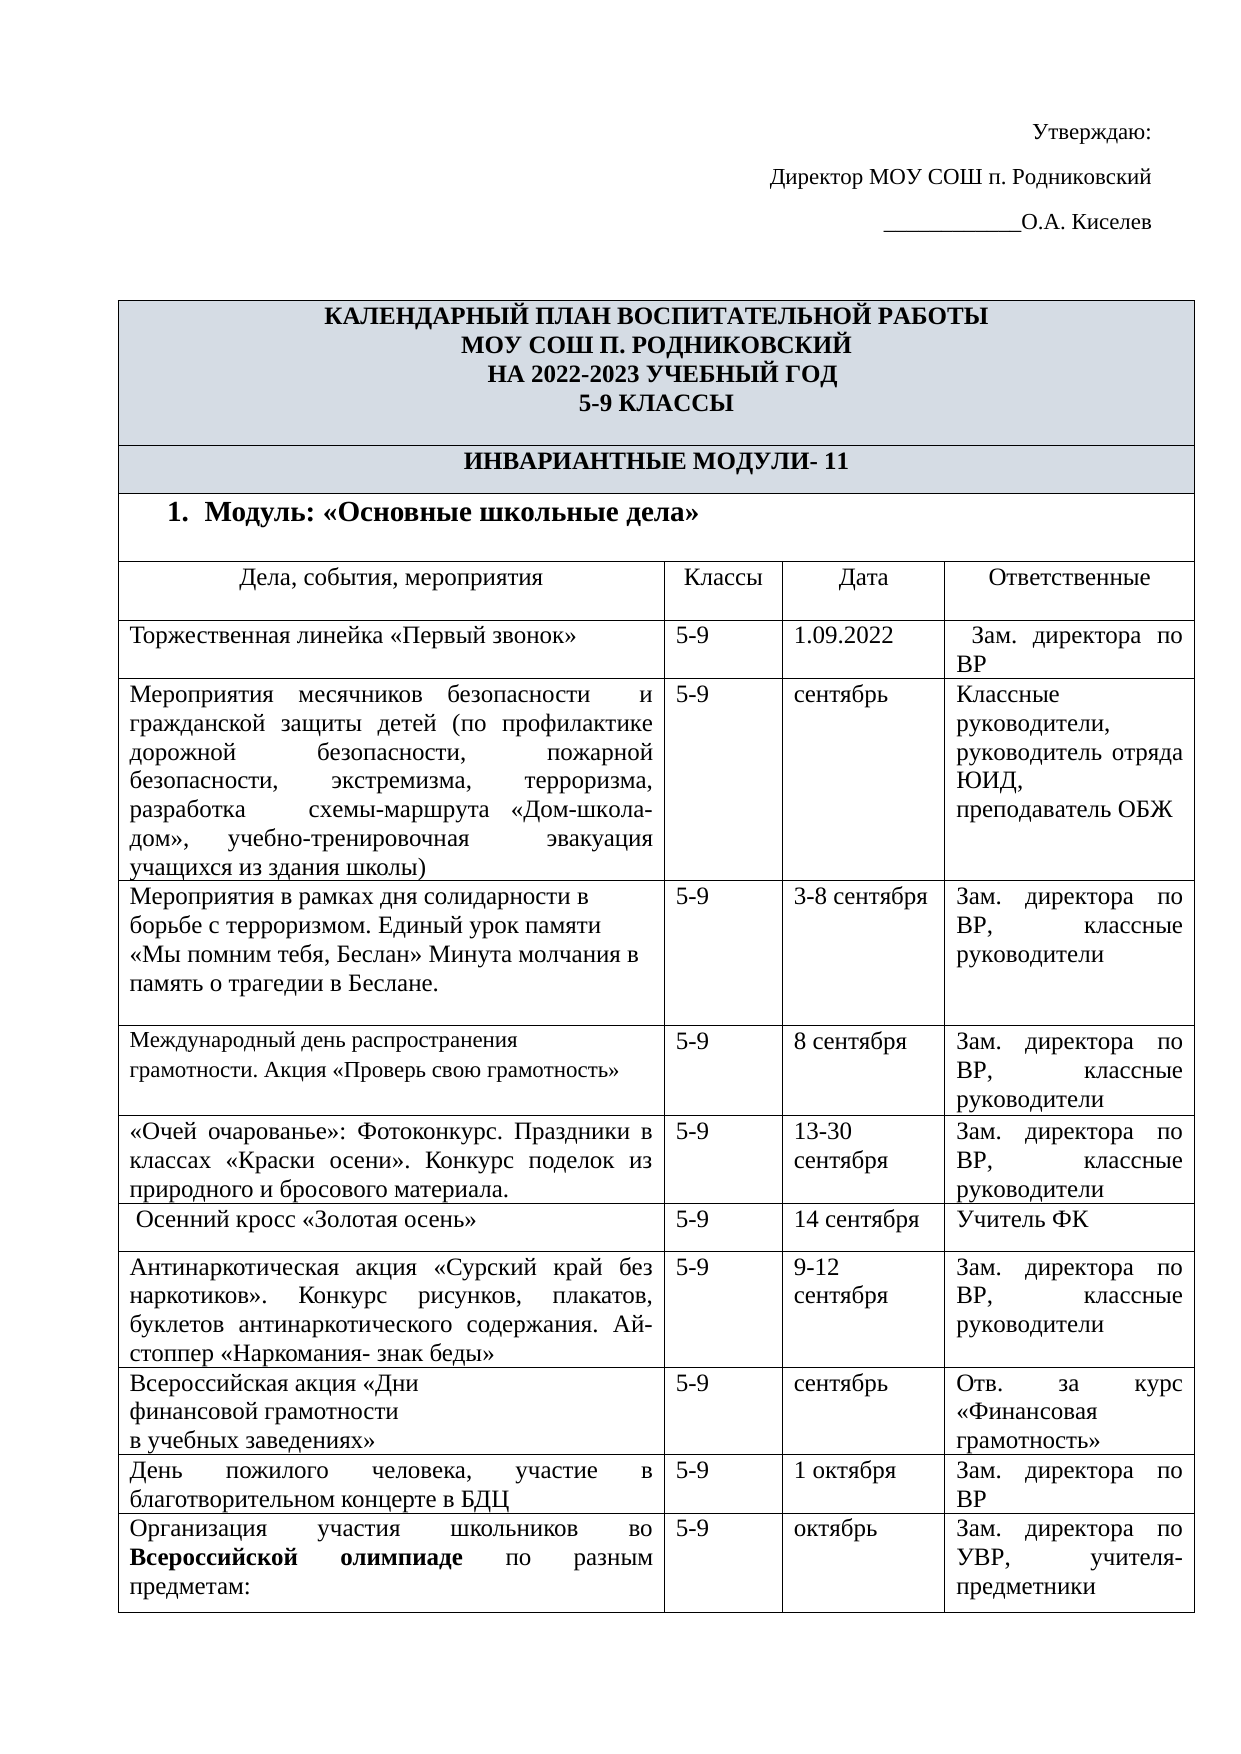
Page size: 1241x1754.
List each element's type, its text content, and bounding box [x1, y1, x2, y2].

table_cell Мероприятия в рамках дня солидарности в борьбе с терроризмом. Единый урок памяти «Мы помним тебя, Беслан» Минута молчания в память о трагедии в Беслане. [119, 881, 664, 1025]
table_cell 14 сентября [783, 1204, 944, 1251]
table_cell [945, 1514, 1194, 1612]
text ____________О.А. Киселев [177, 208, 1152, 235]
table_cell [119, 1514, 664, 1612]
table_cell Зам. директора по ВР [945, 621, 1194, 678]
table_cell Антинаркотическая акция «Сурский край без наркотиков». Конкурс рисунков, плакатов, буклетов антинаркотического содержания. Ай- стоппер «Наркомания- знак беды» [119, 1252, 664, 1367]
table_cell Осенний кросс «Золотая осень» [119, 1204, 664, 1251]
table_cell сентябрь [783, 1368, 944, 1454]
table_cell 5-9 [665, 1204, 782, 1251]
table_cell День пожилого человека, участие в благотворительном концерте в БДЦ [119, 1455, 664, 1512]
table_cell Дата [783, 562, 944, 619]
table_cell Зам. директора по ВР, классные руководители [945, 881, 1194, 1025]
table_cell Зам. директора по ВР, классные руководители [945, 1116, 1194, 1203]
table_cell Модуль: «Основные школьные дела» [119, 494, 1194, 561]
table_cell Отв. за курс «Финансовая грамотность» [945, 1368, 1194, 1454]
table_cell 8 сентября [783, 1026, 944, 1115]
table_cell Международный день распространения грамотности. Акция «Проверь свою грамотность» [119, 1026, 664, 1115]
table_cell 1.09.2022 [783, 621, 944, 678]
table_cell Мероприятия месячников безопасности и гражданской защиты детей (по профилактике дорожной безопасности, пожарной безопасности, экстремизма, терроризма, разработка схемы-маршрута «Дом-школа-дом», учебно-тренировочная эвакуация учащихся из здания школы) [119, 679, 664, 880]
table_cell 5-9 [665, 1455, 782, 1512]
table_cell 5-9 [665, 1252, 782, 1367]
table_cell Дела, события, мероприятия [119, 562, 664, 619]
table_cell Классы [665, 562, 782, 619]
table_cell Всероссийская акция «Дни финансовой грамотности в учебных заведениях» [119, 1368, 664, 1454]
table_cell 5-9 [665, 881, 782, 1025]
table_cell 5-9 [665, 621, 782, 678]
table_cell Инвариантные модули- 11 [119, 446, 1194, 493]
table_cell 5-9 [665, 1026, 782, 1115]
table_cell 5-9 [665, 1116, 782, 1203]
table_cell Торжественная линейка «Первый звонок» [119, 621, 664, 678]
table_cell 5-9 [665, 1514, 782, 1612]
table_cell Учитель ФК [945, 1204, 1194, 1251]
table_cell Зам. директора по ВР, классные руководители [945, 1026, 1194, 1115]
table_cell «Очей очарованье»: Фотоконкурс. Праздники в классах «Краски осени». Конкурс поделок из природного и бросового материала. [119, 1116, 664, 1203]
table_cell Зам. директора по ВР [945, 1455, 1194, 1512]
table_cell Классные руководители, руководитель отряда ЮИД, преподаватель ОБЖ [945, 679, 1194, 880]
text Утверждаю: [177, 118, 1152, 144]
table_cell 13-30 сентября [783, 1116, 944, 1203]
table_cell 1 октября [783, 1455, 944, 1512]
text Директор МОУ СОШ п. Родниковский [177, 163, 1152, 189]
table_cell 5-9 [665, 1368, 782, 1454]
table_cell 9-12 сентября [783, 1252, 944, 1367]
table_cell сентябрь [783, 679, 944, 880]
table_cell октябрь [783, 1514, 944, 1612]
table_cell Ответственные [945, 562, 1194, 619]
table_header КАЛЕНДАРНЫЙ План воспитательной работы МОУ СОШ п. РОДНИКОВСКИЙ на 2022-2023 учебный год 5-9 классы [119, 301, 1194, 445]
table_cell 3-8 сентября [783, 881, 944, 1025]
table_cell 5-9 [665, 679, 782, 880]
table_cell Зам. директора по ВР, классные руководители [945, 1252, 1194, 1367]
